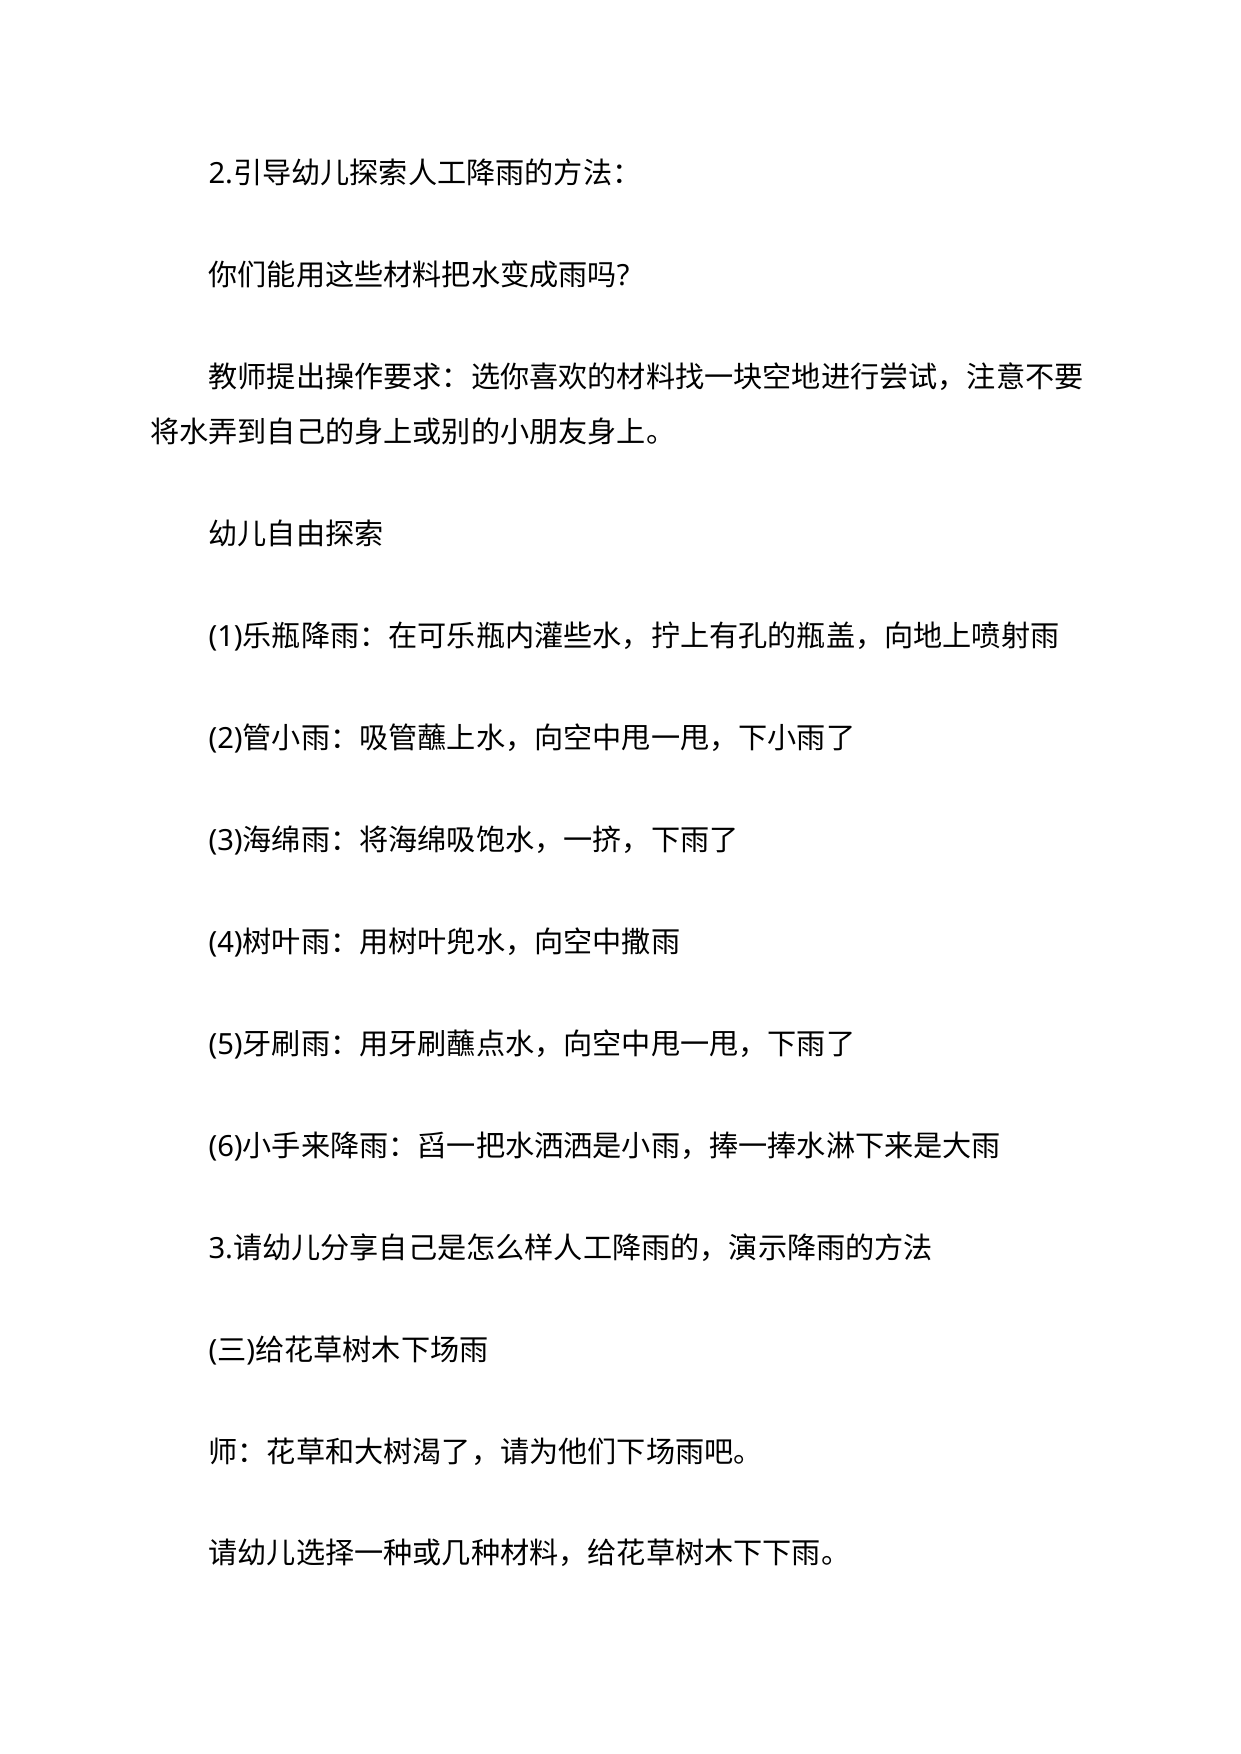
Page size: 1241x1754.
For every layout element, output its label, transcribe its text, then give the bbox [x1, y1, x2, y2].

text 2.引导幼儿探索人工降雨的方法： [150, 150, 1090, 192]
text (3)海绵雨：将海绵吸饱水，一挤，下雨了 [150, 816, 1090, 859]
text (5)牙刷雨：用牙刷蘸点水，向空中甩一甩，下雨了 [150, 1020, 1090, 1063]
text (6)小手来降雨：舀一把水洒洒是小雨，捧一捧水淋下来是大雨 [150, 1122, 1090, 1165]
text 你们能用这些材料把水变成雨吗? [150, 252, 1090, 294]
text 师：花草和大树渴了，请为他们下场雨吧。 [150, 1428, 1090, 1471]
text 请幼儿选择一种或几种材料，给花草树木下下雨。 [150, 1530, 1090, 1572]
text (4)树叶雨：用树叶兜水，向空中撒雨 [150, 918, 1090, 961]
text (1)乐瓶降雨：在可乐瓶内灌些水，拧上有孔的瓶盖，向地上喷射雨 [150, 612, 1090, 655]
text 3.请幼儿分享自己是怎么样人工降雨的，演示降雨的方法 [150, 1224, 1090, 1267]
text (2)管小雨：吸管蘸上水，向空中甩一甩，下小雨了 [150, 714, 1090, 757]
text 幼儿自由探索 [150, 511, 1090, 553]
text (三)给花草树木下场雨 [150, 1326, 1090, 1369]
text 教师提出操作要求：选你喜欢的材料找一块空地进行尝试，注意不要将水弄到自己的身上或别的小朋友身上。 [150, 354, 1090, 451]
